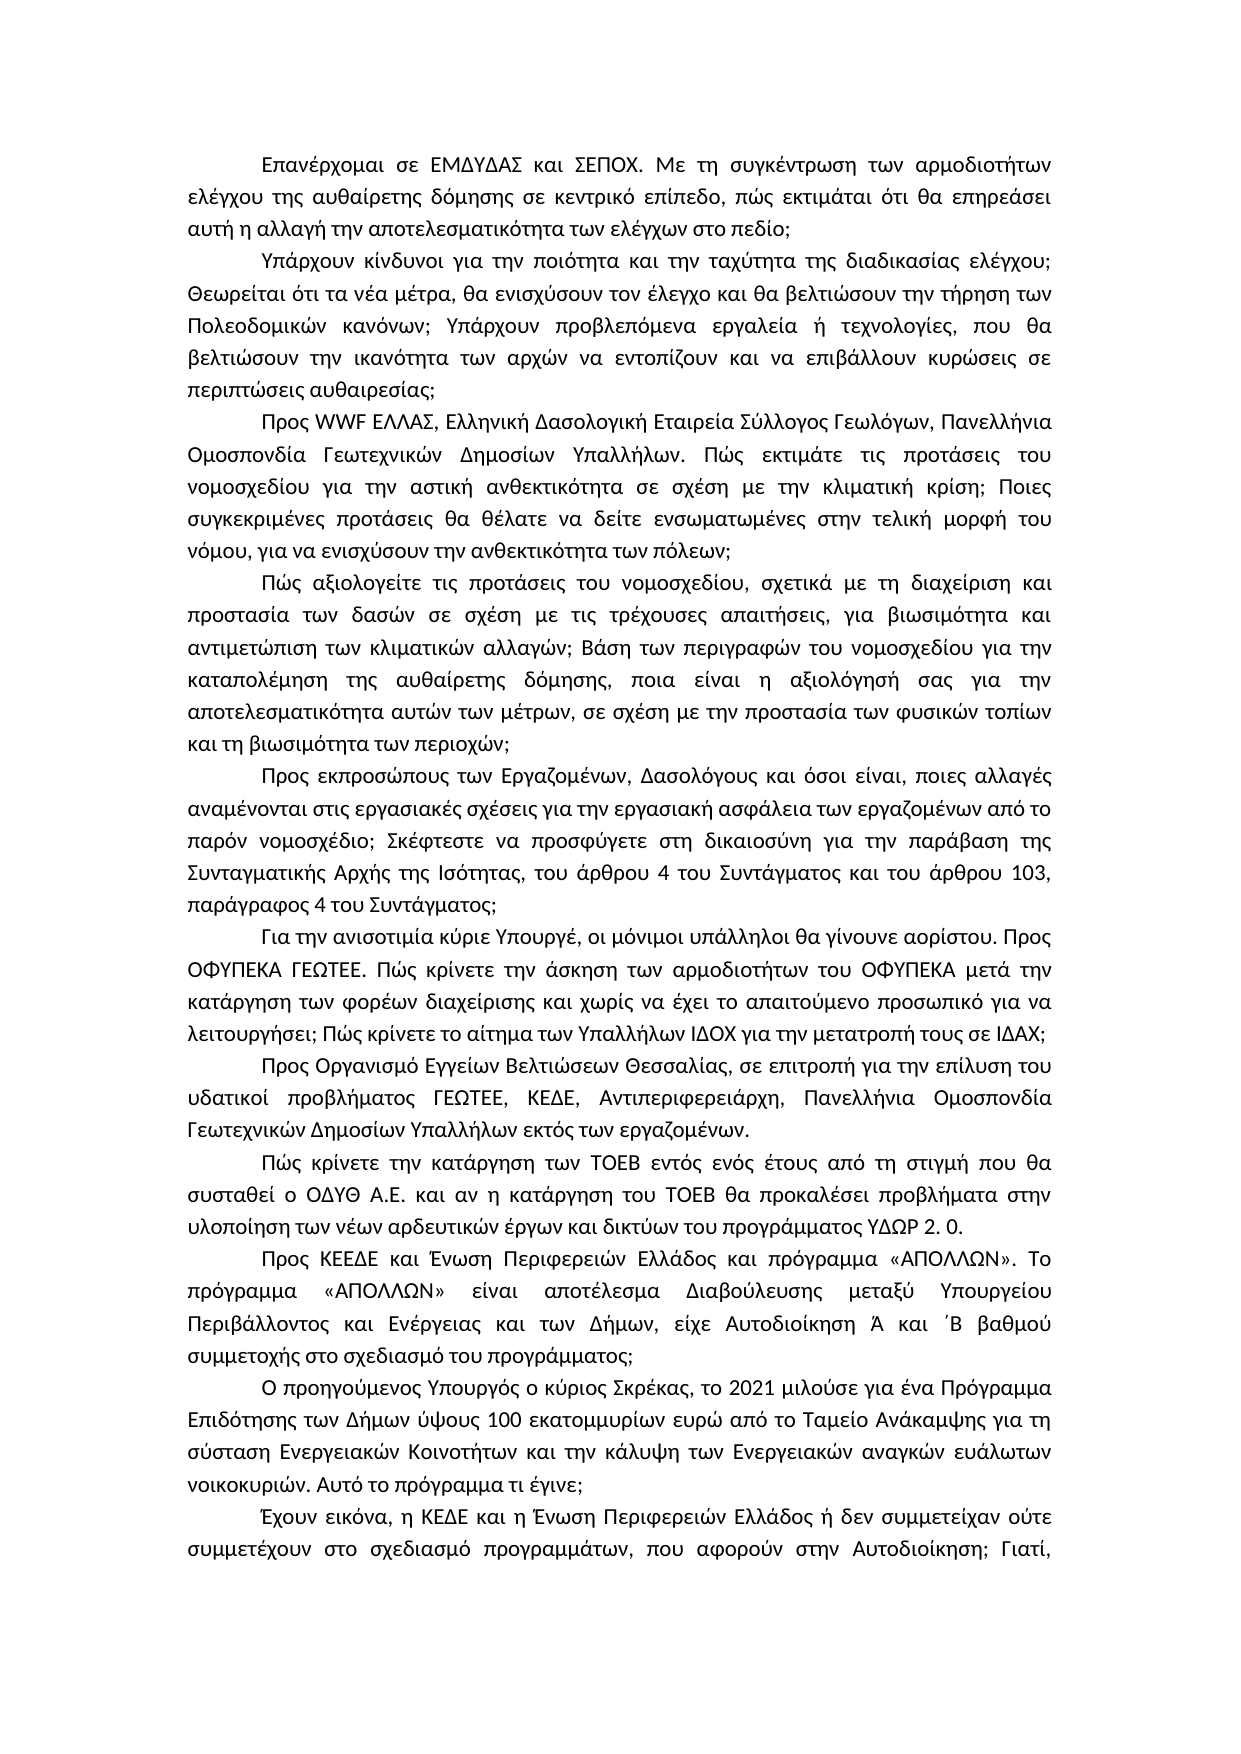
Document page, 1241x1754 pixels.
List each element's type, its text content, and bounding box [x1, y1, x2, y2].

text Για την ανισοτιμία κύριε Υπουργέ, οι μόνιμοι υπάλληλοι θα γίνουνε αορίστου. Προς ΟΦΥΠΕΚΑ ΓΕΩΤΕΕ. Πώς κρίνετε την άσκηση των αρμοδιοτήτων του ΟΦΥΠΕΚΑ μετά την κατάργηση των φορέων διαχείρισης και χωρίς να έχει το απαιτούμενο προσωπικό για να λειτουργήσει; Πώς κρίνετε το αίτημα των Υπαλλήλων ΙΔΟΧ για την μετατροπή τους σε ΙΔΑΧ; [187, 922, 1053, 1047]
text Προς WWF ΕΛΛΑΣ, Ελληνική Δασολογική Εταιρεία Σύλλογος Γεωλόγων, Πανελλήνια Ομοσπονδία Γεωτεχνικών Δημοσίων Υπαλλήλων. Πώς εκτιμάτε τις προτάσεις του νομοσχεδίου για την αστική ανθεκτικότητα σε σχέση με την κλιματική κρίση; Ποιες συγκεκριμένες προτάσεις θα θέλατε να δείτε ενσωματωμένες στην τελική μορφή του νόμου, για να ενισχύσουν την ανθεκτικότητα των πόλεων; [187, 407, 1053, 564]
text Προς ΚΕΕΔΕ και Ένωση Περιφερειών Ελλάδος και πρόγραμμα «ΑΠΟΛΛΩΝ». Το πρόγραμμα «ΑΠΟΛΛΩΝ» είναι αποτέλεσμα Διαβούλευσης μεταξύ Υπουργείου Περιβάλλοντος και Ενέργειας και των Δήμων, είχε Αυτοδιοίκηση Ά και ΄Β βαθμού συμμετοχής στο σχεδιασμό του προγράμματος; [187, 1244, 1053, 1369]
text Επανέρχομαι σε ΕΜΔΥΔΑΣ και ΣΕΠΟΧ. Με τη συγκέντρωση των αρμοδιοτήτων ελέγχου της αυθαίρετης δόμησης σε κεντρικό επίπεδο, πώς εκτιμάται ότι θα επηρεάσει αυτή η αλλαγή την αποτελεσματικότητα των ελέγχων στο πεδίο; [187, 150, 1053, 242]
text Υπάρχουν κίνδυνοι για την ποιότητα και την ταχύτητα της διαδικασίας ελέγχου; Θεωρείται ότι τα νέα μέτρα, θα ενισχύσουν τον έλεγχο και θα βελτιώσουν την τήρηση των Πολεοδομικών κανόνων; Υπάρχουν προβλεπόμενα εργαλεία ή τεχνολογίες, που θα βελτιώσουν την ικανότητα των αρχών να εντοπίζουν και να επιβάλλουν κυρώσεις σε περιπτώσεις αυθαιρεσίας; [187, 247, 1053, 403]
text Πώς αξιολογείτε τις προτάσεις του νομοσχεδίου, σχετικά με τη διαχείριση και προστασία των δασών σε σχέση με τις τρέχουσες απαιτήσεις, για βιωσιμότητα και αντιμετώπιση των κλιματικών αλλαγών; Βάση των περιγραφών του νομοσχεδίου για την καταπολέμηση της αυθαίρετης δόμησης, ποια είναι η αξιολόγησή σας για την αποτελεσματικότητα αυτών των μέτρων, σε σχέση με την προστασία των φυσικών τοπίων και τη βιωσιμότητα των περιοχών; [187, 568, 1053, 757]
text Ο προηγούμενος Υπουργός ο κύριος Σκρέκας, το 2021 μιλούσε για ένα Πρόγραμμα Επιδότησης των Δήμων ύψους 100 εκατομμυρίων ευρώ από το Ταμείο Ανάκαμψης για τη σύσταση Ενεργειακών Κοινοτήτων και την κάλυψη των Ενεργειακών αναγκών ευάλωτων νοικοκυριών. Αυτό το πρόγραμμα τι έγινε; [187, 1373, 1053, 1498]
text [187, 1502, 1053, 1562]
text Πώς κρίνετε την κατάργηση των ΤΟΕΒ εντός ενός έτους από τη στιγμή που θα συσταθεί ο ΟΔΥΘ Α.Ε. και αν η κατάργηση του ΤΟΕΒ θα προκαλέσει προβλήματα στην υλοποίηση των νέων αρδευτικών έργων και δικτύων του προγράμματος ΥΔΩΡ 2. 0. [187, 1148, 1053, 1240]
text Προς εκπροσώπους των Εργαζομένων, Δασολόγους και όσοι είναι, ποιες αλλαγές αναμένονται στις εργασιακές σχέσεις για την εργασιακή ασφάλεια των εργαζομένων από το παρόν νομοσχέδιο; Σκέφτεστε να προσφύγετε στη δικαιοσύνη για την παράβαση της Συνταγματικής Αρχής της Ισότητας, του άρθρου 4 του Συντάγματος και του άρθρου 103, παράγραφος 4 του Συντάγματος; [187, 762, 1053, 918]
text Προς Οργανισμό Εγγείων Βελτιώσεων Θεσσαλίας, σε επιτροπή για την επίλυση του υδατικοί προβλήματος ΓΕΩΤΕΕ, ΚΕΔΕ, Αντιπεριφερειάρχη, Πανελλήνια Ομοσπονδία Γεωτεχνικών Δημοσίων Υπαλλήλων εκτός των εργαζομένων. [187, 1051, 1053, 1144]
